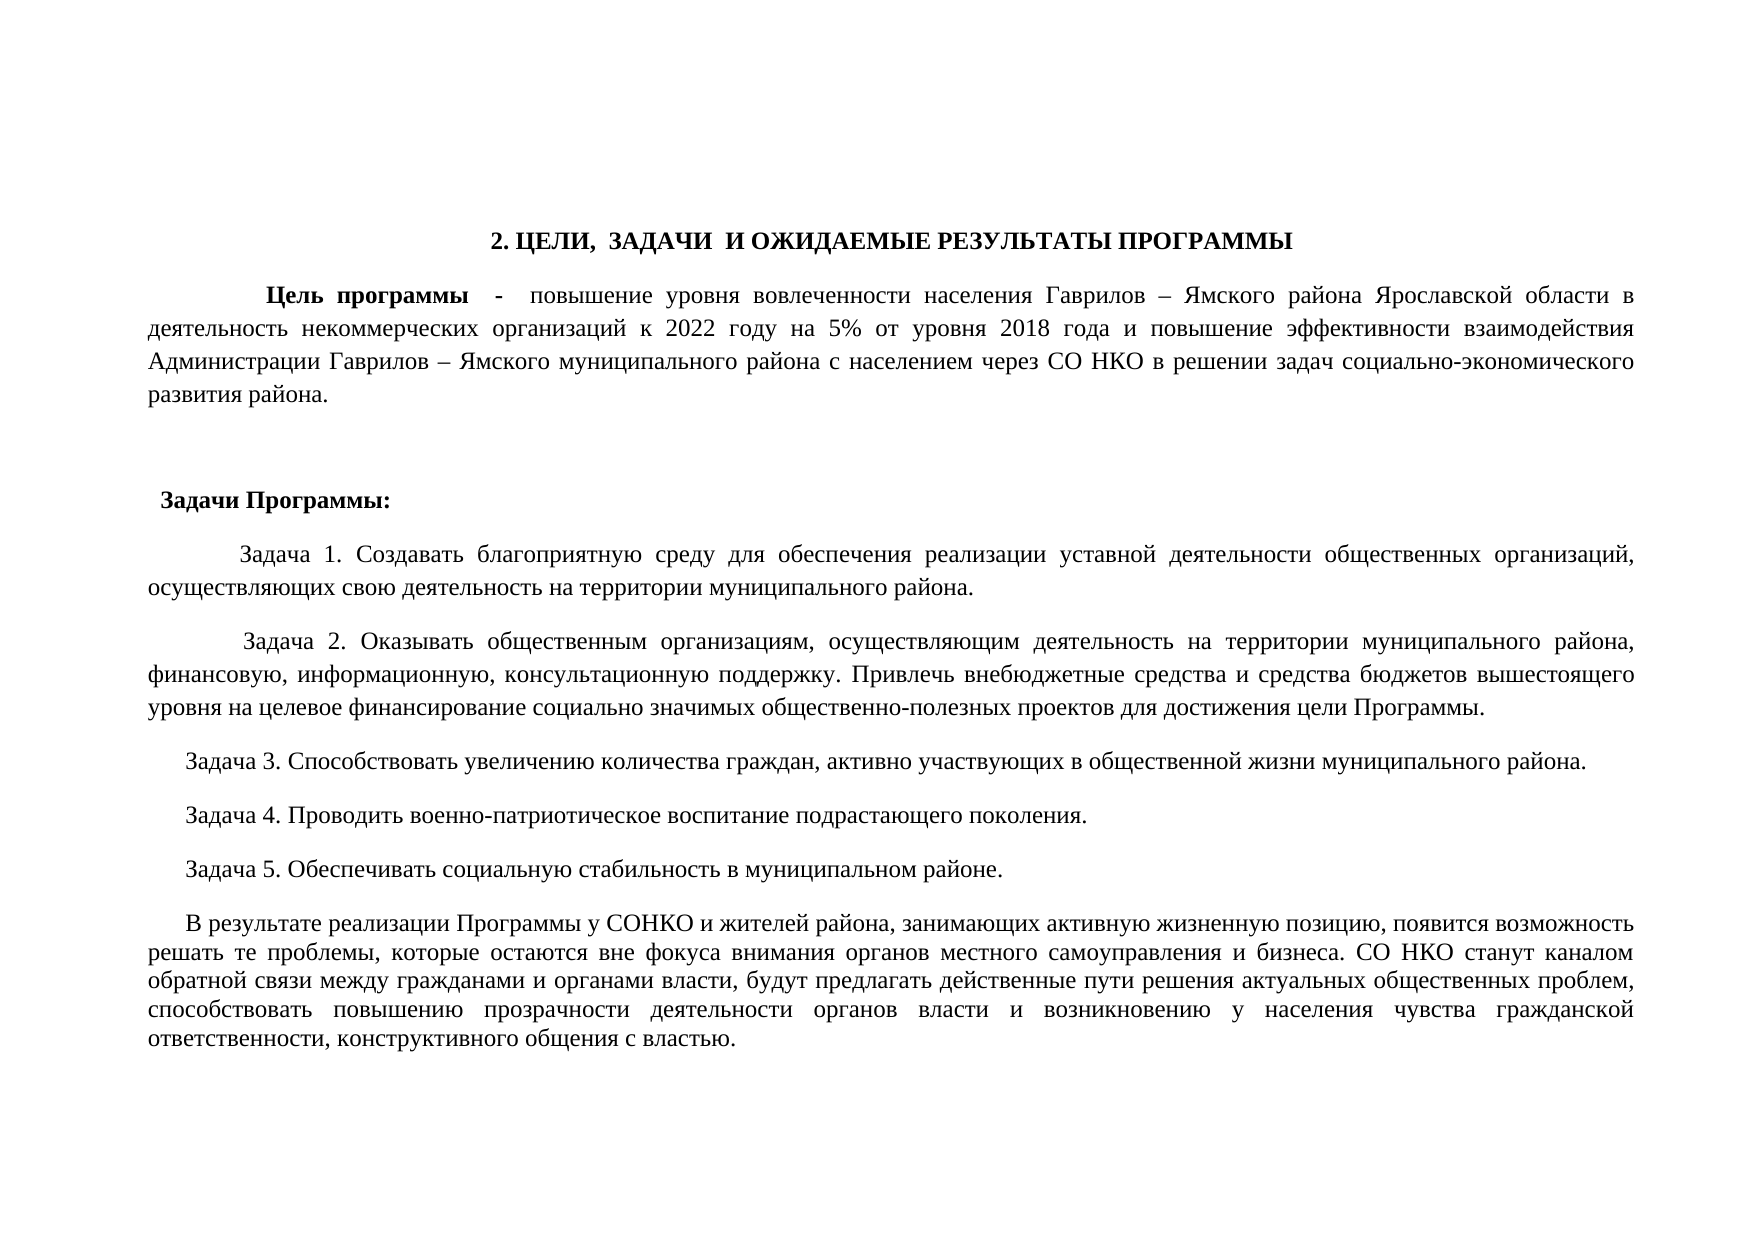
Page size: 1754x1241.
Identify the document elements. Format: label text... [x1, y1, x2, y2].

text В результате реализации Программы у СОНКО и жителей района, занимающих активную жизненную позицию, появится возможность решать те проблемы, которые остаются вне фокуса внимания органов местного самоуправления и бизнеса. СО НКО станут каналом обратной связи между гражданами и органами власти, будут предлагать действенные пути решения актуальных общественных проблем, способствовать повышению прозрачности деятельности органов власти и возникновению у населения чувства гражданской ответственности, конструктивного общения с властью. [148, 908, 1636, 1052]
text 2. ЦЕЛИ, ЗАДАЧИ И ОЖИДАЕМЫЕ РЕЗУЛЬТАТЫ ПРОГРАММЫ [148, 226, 1636, 254]
text Задача 1. Создавать благоприятную среду для обеспечения реализации уставной деятельности общественных организаций, осуществляющих свою деятельность на территории муниципального района. [148, 539, 1636, 601]
text Задача 4. Проводить военно-патриотическое воспитание подрастающего поколения. [148, 800, 1636, 829]
text Задача 5. Обеспечивать социальную стабильность в муниципальном районе. [148, 854, 1636, 883]
text Цель программы - повышение уровня вовлеченности населения Гаврилов – Ямского района Ярославской области в деятельность некоммерческих организаций к 2022 году на 5% от уровня 2018 года и повышение эффективности взаимодействия Администрации Гаврилов – Ямского муниципального района с населением через СО НКО в решении задач социально-экономического развития района. [148, 280, 1636, 407]
text Задача 3. Способствовать увеличению количества граждан, активно участвующих в общественной жизни муниципального района. [148, 746, 1636, 775]
text Задача 2. Оказывать общественным организациям, осуществляющим деятельность на территории муниципального района, финансовую, информационную, консультационную поддержку. Привлечь внебюджетные средства и средства бюджетов вышестоящего уровня на целевое финансирование социально значимых общественно-полезных проектов для достижения цели Программы. [148, 626, 1636, 721]
text Задачи Программы: [148, 486, 1636, 514]
